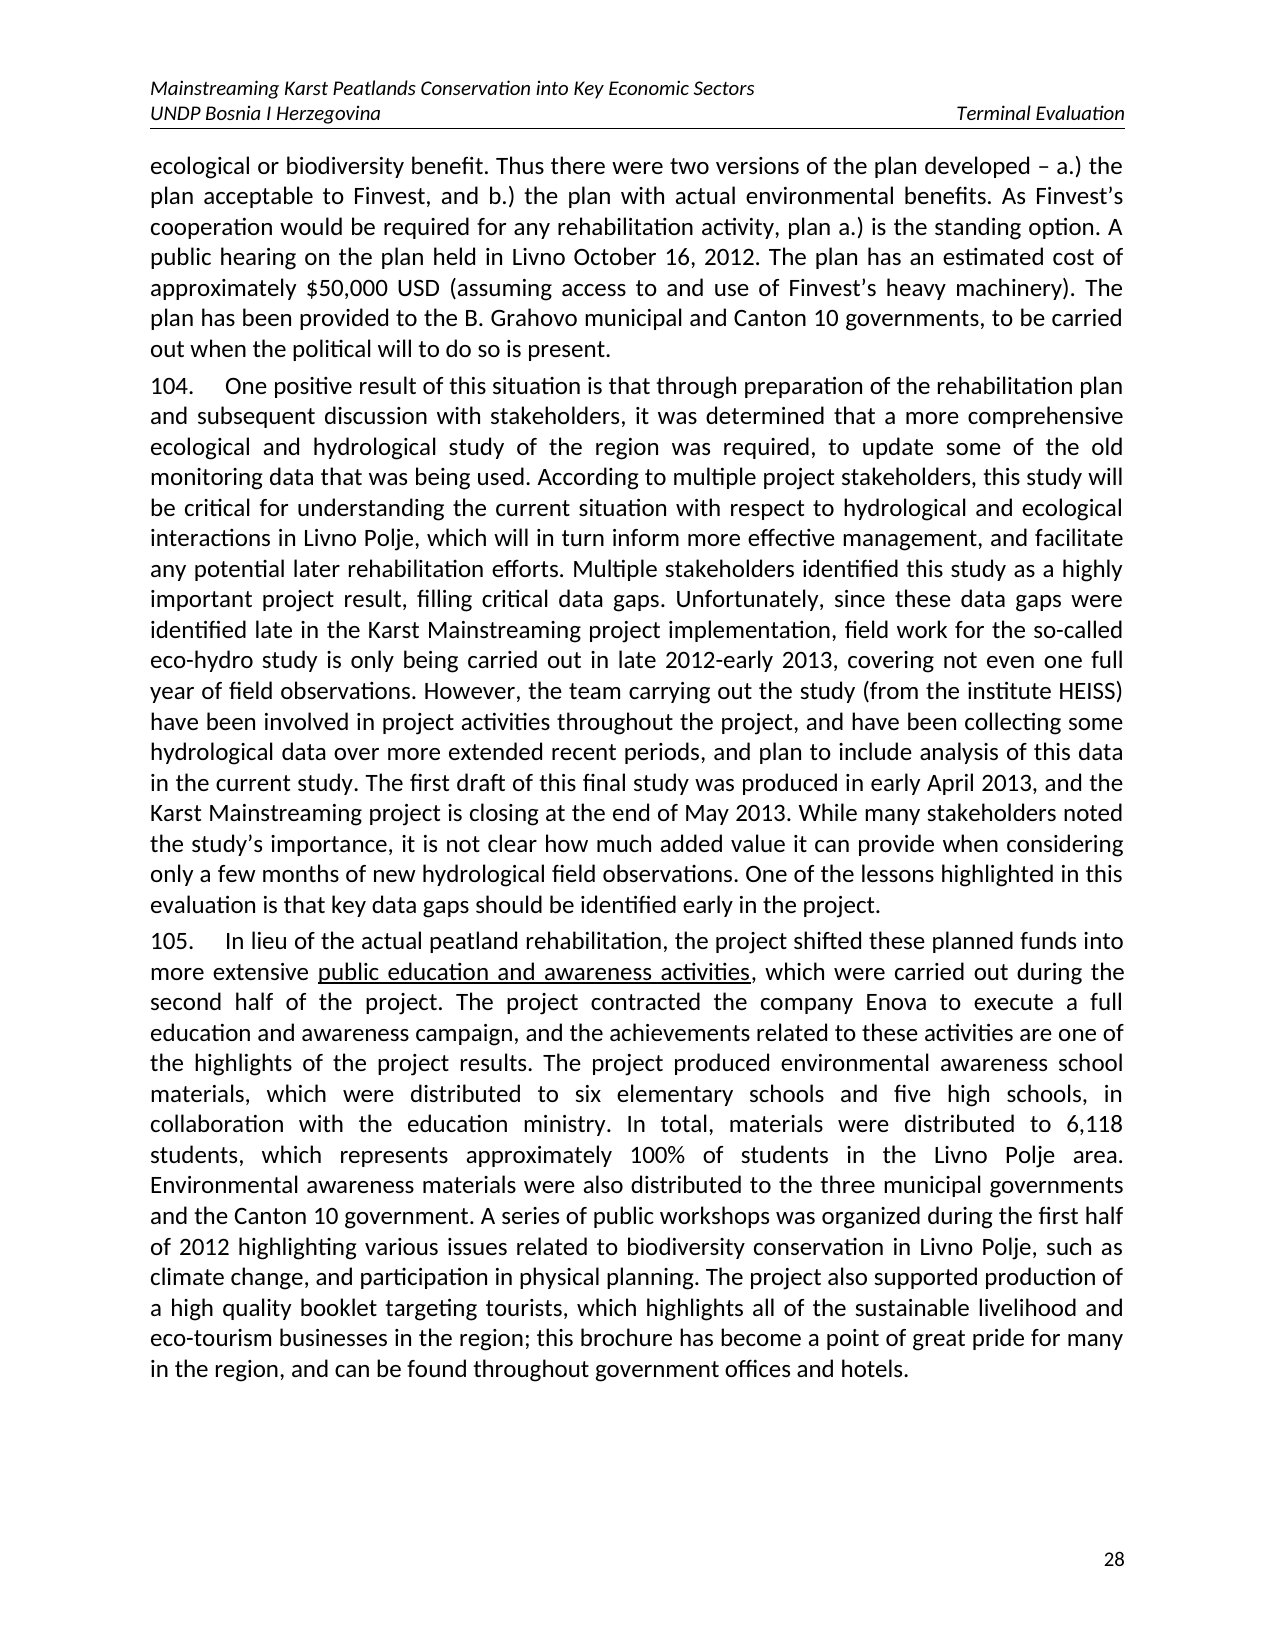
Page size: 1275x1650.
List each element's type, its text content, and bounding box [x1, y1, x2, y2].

text One positive result of this situation is that through preparation of the rehabilitation plan and subsequent discussion with stakeholders, it was determined that a more comprehensive ecological and hydrological study of the region was required, to update some of the old monitoring data that was being used. According to multiple project stakeholders, this study will be critical for understanding the current situation with respect to hydrological and ecological interactions in Livno Polje, which will in turn inform more effective management, and facilitate any potential later rehabilitation efforts. Multiple stakeholders identified this study as a highly important project result, filling critical data gaps. Unfortunately, since these data gaps were identified late in the Karst Mainstreaming project implementation, field work for the so-called eco-hydro study is only being carried out in late 2012-early 2013, covering not even one full year of field observations. However, the team carrying out the study (from the institute HEISS) have been involved in project activities throughout the project, and have been collecting some hydrological data over more extended recent periods, and plan to include analysis of this data in the current study. The first draft of this final study was produced in early April 2013, and the Karst Mainstreaming project is closing at the end of May 2013. While many stakeholders noted the study’s importance, it is not clear how much added value it can provide when considering only a few months of new hydrological field observations. One of the lessons highlighted in this evaluation is that key data gaps should be identified early in the project. [150, 370, 1125, 919]
text In lieu of the actual peatland rehabilitation, the project shifted these planned funds into more extensive public education and awareness activities, which were carried out during the second half of the project. The project contracted the company Enova to execute a full education and awareness campaign, and the achievements related to these activities are one of the highlights of the project results. The project produced environmental awareness school materials, which were distributed to six elementary schools and five high schools, in collaboration with the education ministry. In total, materials were distributed to 6,118 students, which represents approximately 100% of students in the Livno Polje area. Environmental awareness materials were also distributed to the three municipal governments and the Canton 10 government. A series of public workshops was organized during the first half of 2012 highlighting various issues related to biodiversity conservation in Livno Polje, such as climate change, and participation in physical planning. The project also supported production of a high quality booklet targeting tourists, which highlights all of the sustainable livelihood and eco-tourism businesses in the region; this brochure has become a point of great pride for many in the region, and can be found throughout government offices and hotels. [150, 926, 1125, 1383]
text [150, 150, 1125, 364]
